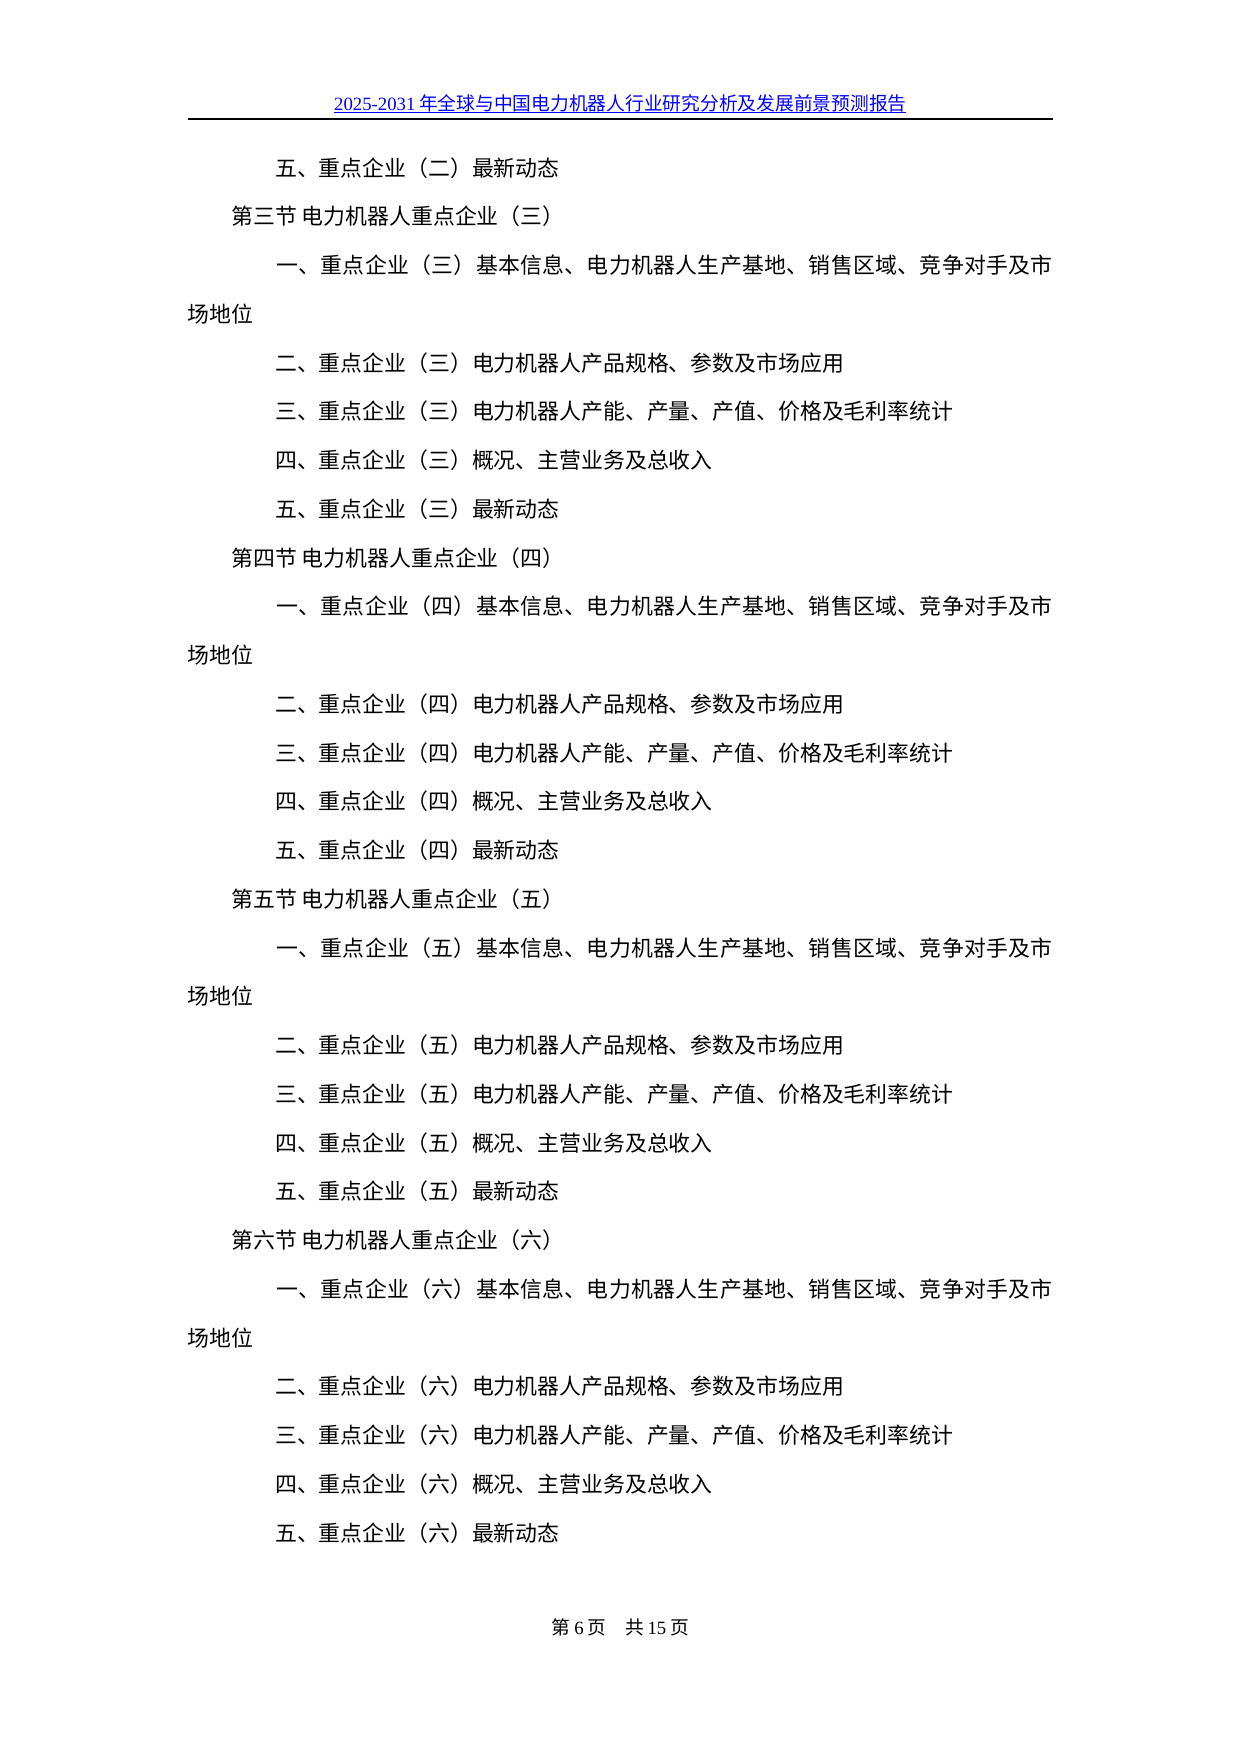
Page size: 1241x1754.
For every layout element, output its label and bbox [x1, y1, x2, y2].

text [187, 150, 1053, 1548]
